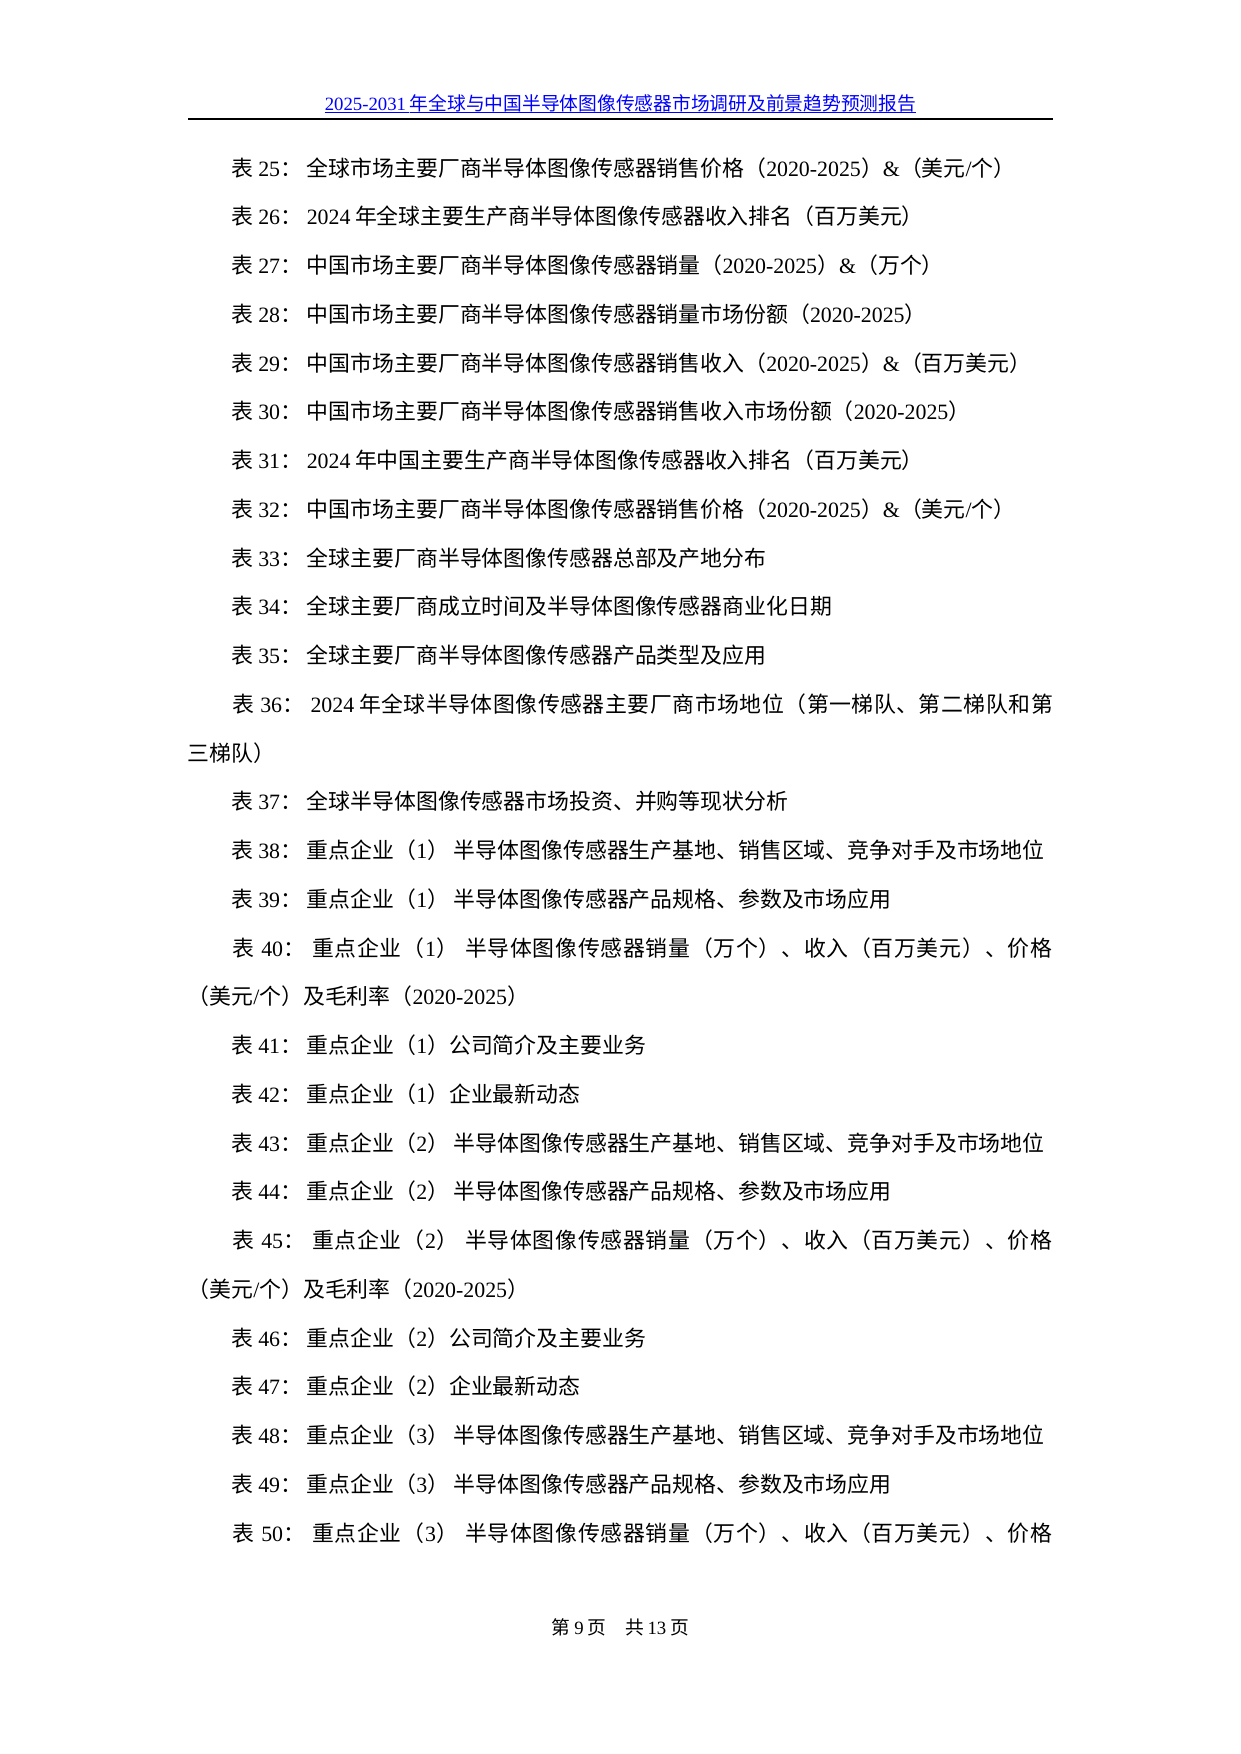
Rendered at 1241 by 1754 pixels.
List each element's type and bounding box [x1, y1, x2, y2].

text [187, 150, 1053, 1548]
